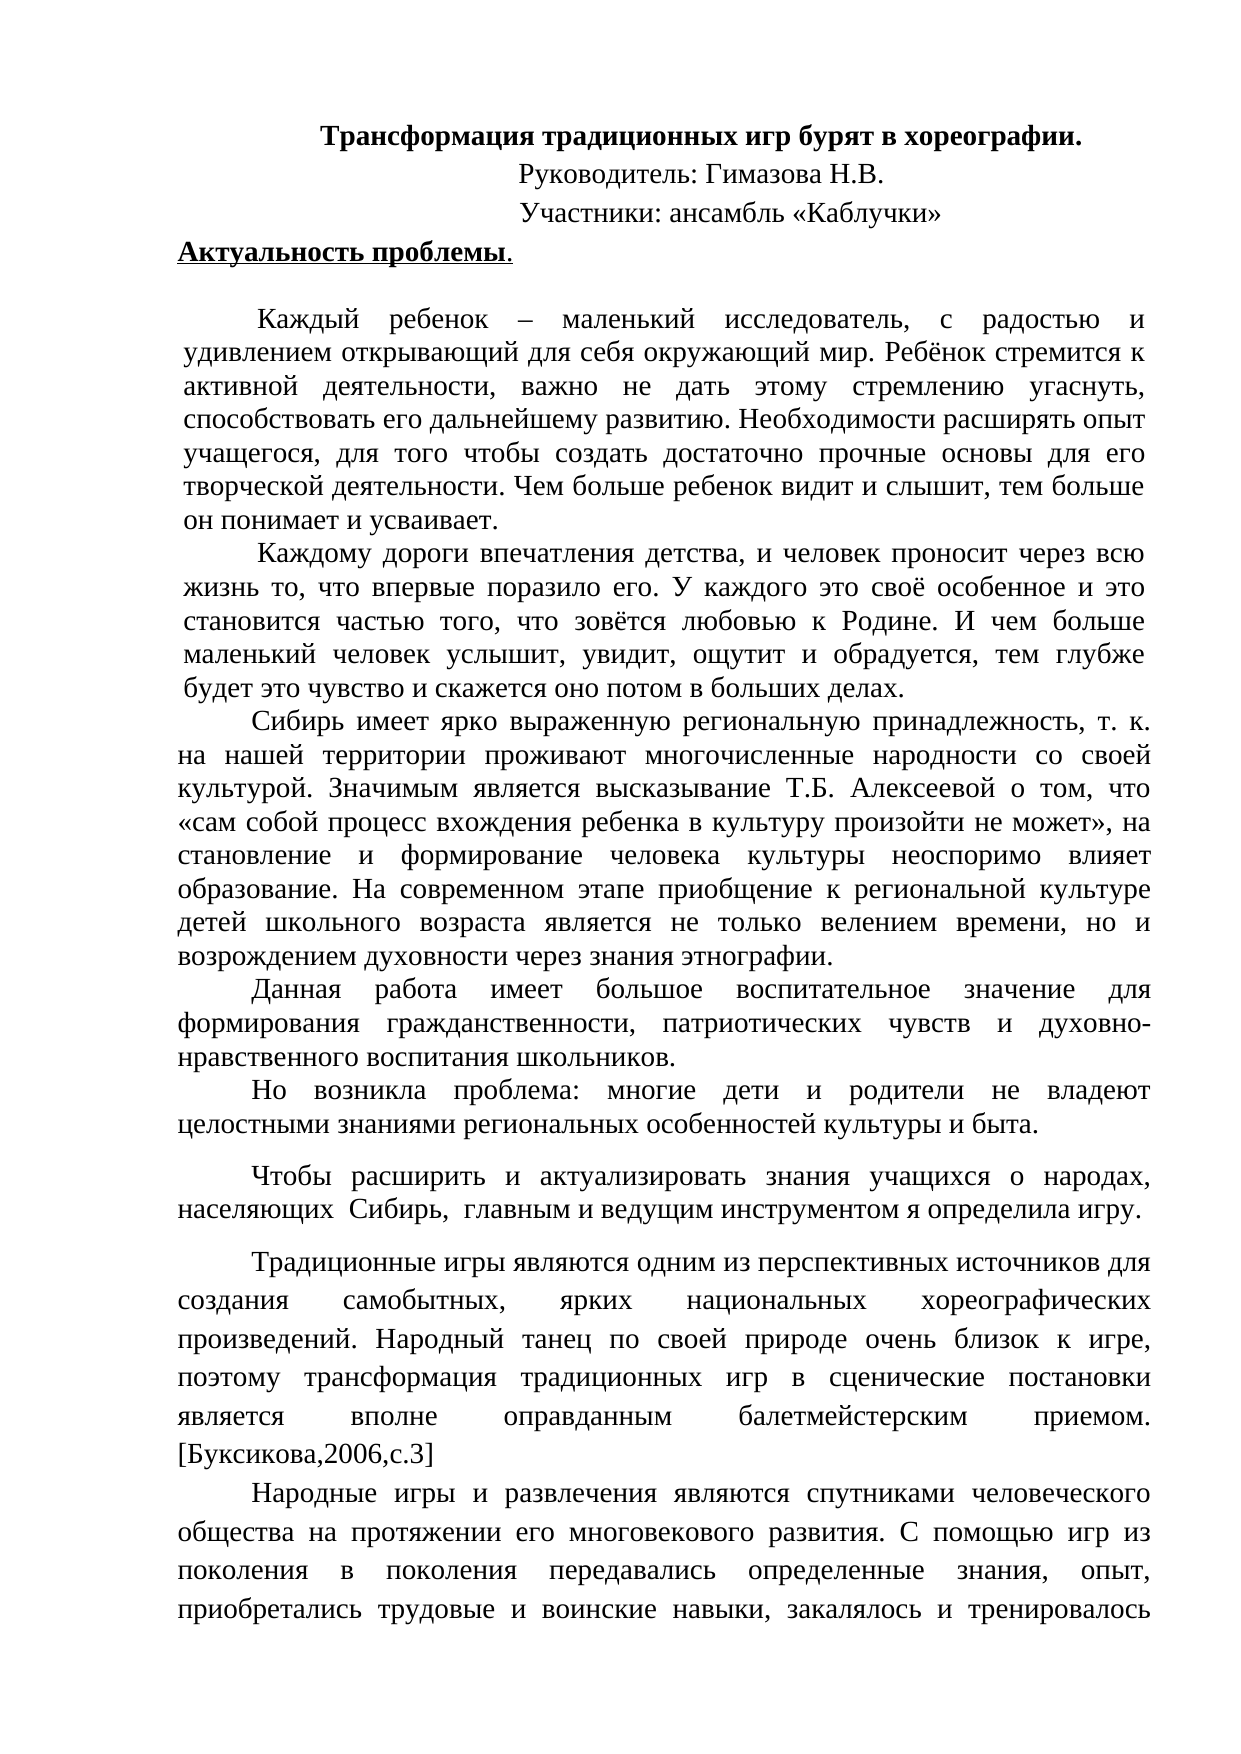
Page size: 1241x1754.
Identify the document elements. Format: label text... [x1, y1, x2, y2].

text Участники: ансамбль «Каблучки» [177, 195, 1152, 229]
text Трансформация традиционных игр бурят в хореографии. [177, 118, 1152, 152]
text Сибирь имеет ярко выраженную региональную принадлежность, т. к. на нашей территории проживают многочисленные народности со своей культурой. Значимым является высказывание Т.Б. Алексеевой о том, что «сам собой процесс вхождения ребенка в культуру произойти не может», на становление и формирование человека культуры неоспоримо влияет образование. На современном этапе приобщение к региональной культуре детей школьного возраста является не только велением времени, но и возрождением духовности через знания этнографии. [177, 703, 1152, 972]
text Актуальность проблемы. [177, 234, 1146, 267]
text Каждый ребенок – маленький исследователь, с радостью и удивлением открывающий для себя окружающий мир. Ребёнок стремится к активной деятельности, важно не дать этому стремлению угаснуть, способствовать его дальнейшему развитию. Необходимости расширять опыт учащегося, для того чтобы создать достаточно прочные основы для его творческой деятельности. Чем больше ребенок видит и слышит, тем больше он понимает и усваивает. [183, 301, 1146, 536]
text Руководитель: Гимазова Н.В. [177, 157, 1152, 190]
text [177, 1475, 1152, 1624]
text Данная работа имеет большое воспитательное значение для формирования гражданственности, патриотических чувств и духовно-нравственного воспитания школьников. [177, 972, 1152, 1072]
text Чтобы расширить и актуализировать знания учащихся о народах, населяющих Сибирь, главным и ведущим инструментом я определила игру. [177, 1158, 1152, 1225]
text Каждому дороги впечатления детства, и человек проносит через всю жизнь то, что впервые поразило его. У каждого это своё особенное и это становится частью того, что зовётся любовью к Родине. И чем больше маленький человек услышит, увидит, ощутит и обрадуется, тем глубже будет это чувство и скажется оно потом в больших делах. [183, 536, 1146, 703]
text Традиционные игры являются одним из перспективных источников для создания самобытных, ярких национальных хореографических произведений. Народный танец по своей природе очень близок к игре, поэтому трансформация традиционных игр в сценические постановки является вполне оправданным балетмейстерским приемом.[Буксикова,2006,с.3] [177, 1244, 1152, 1470]
text Но возникла проблема: многие дети и родители не владеют целостными знаниями региональных особенностей культуры и быта. [177, 1072, 1152, 1139]
